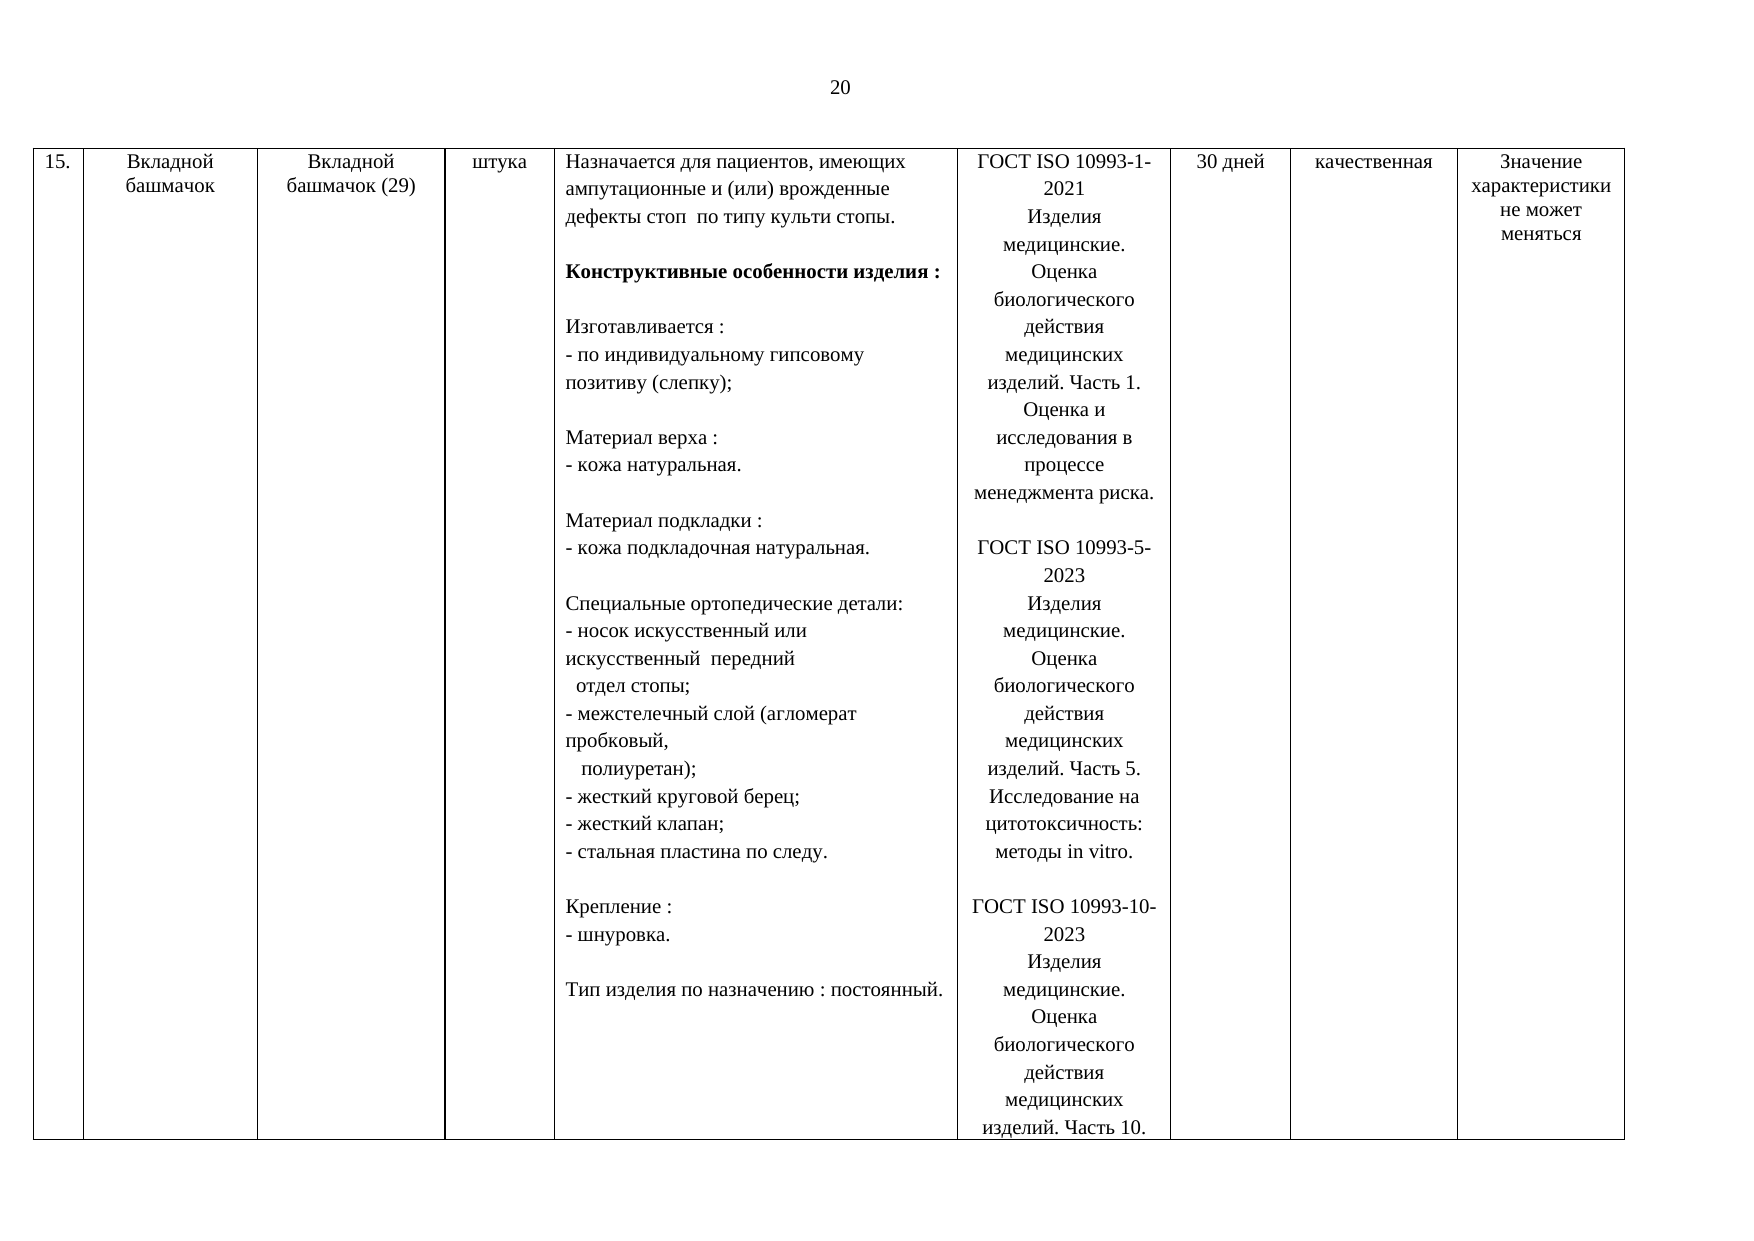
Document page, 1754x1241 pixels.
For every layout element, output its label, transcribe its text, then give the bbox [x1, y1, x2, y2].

table_cell штука [446, 149, 554, 1139]
table_cell 30 дней [1171, 149, 1290, 1139]
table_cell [555, 149, 957, 1139]
table_cell Вкладной башмачок [84, 149, 257, 1139]
table_cell качественная [1291, 149, 1457, 1139]
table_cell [1458, 149, 1624, 1139]
table_cell [34, 149, 83, 1139]
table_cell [258, 149, 444, 1139]
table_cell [958, 149, 1170, 1139]
